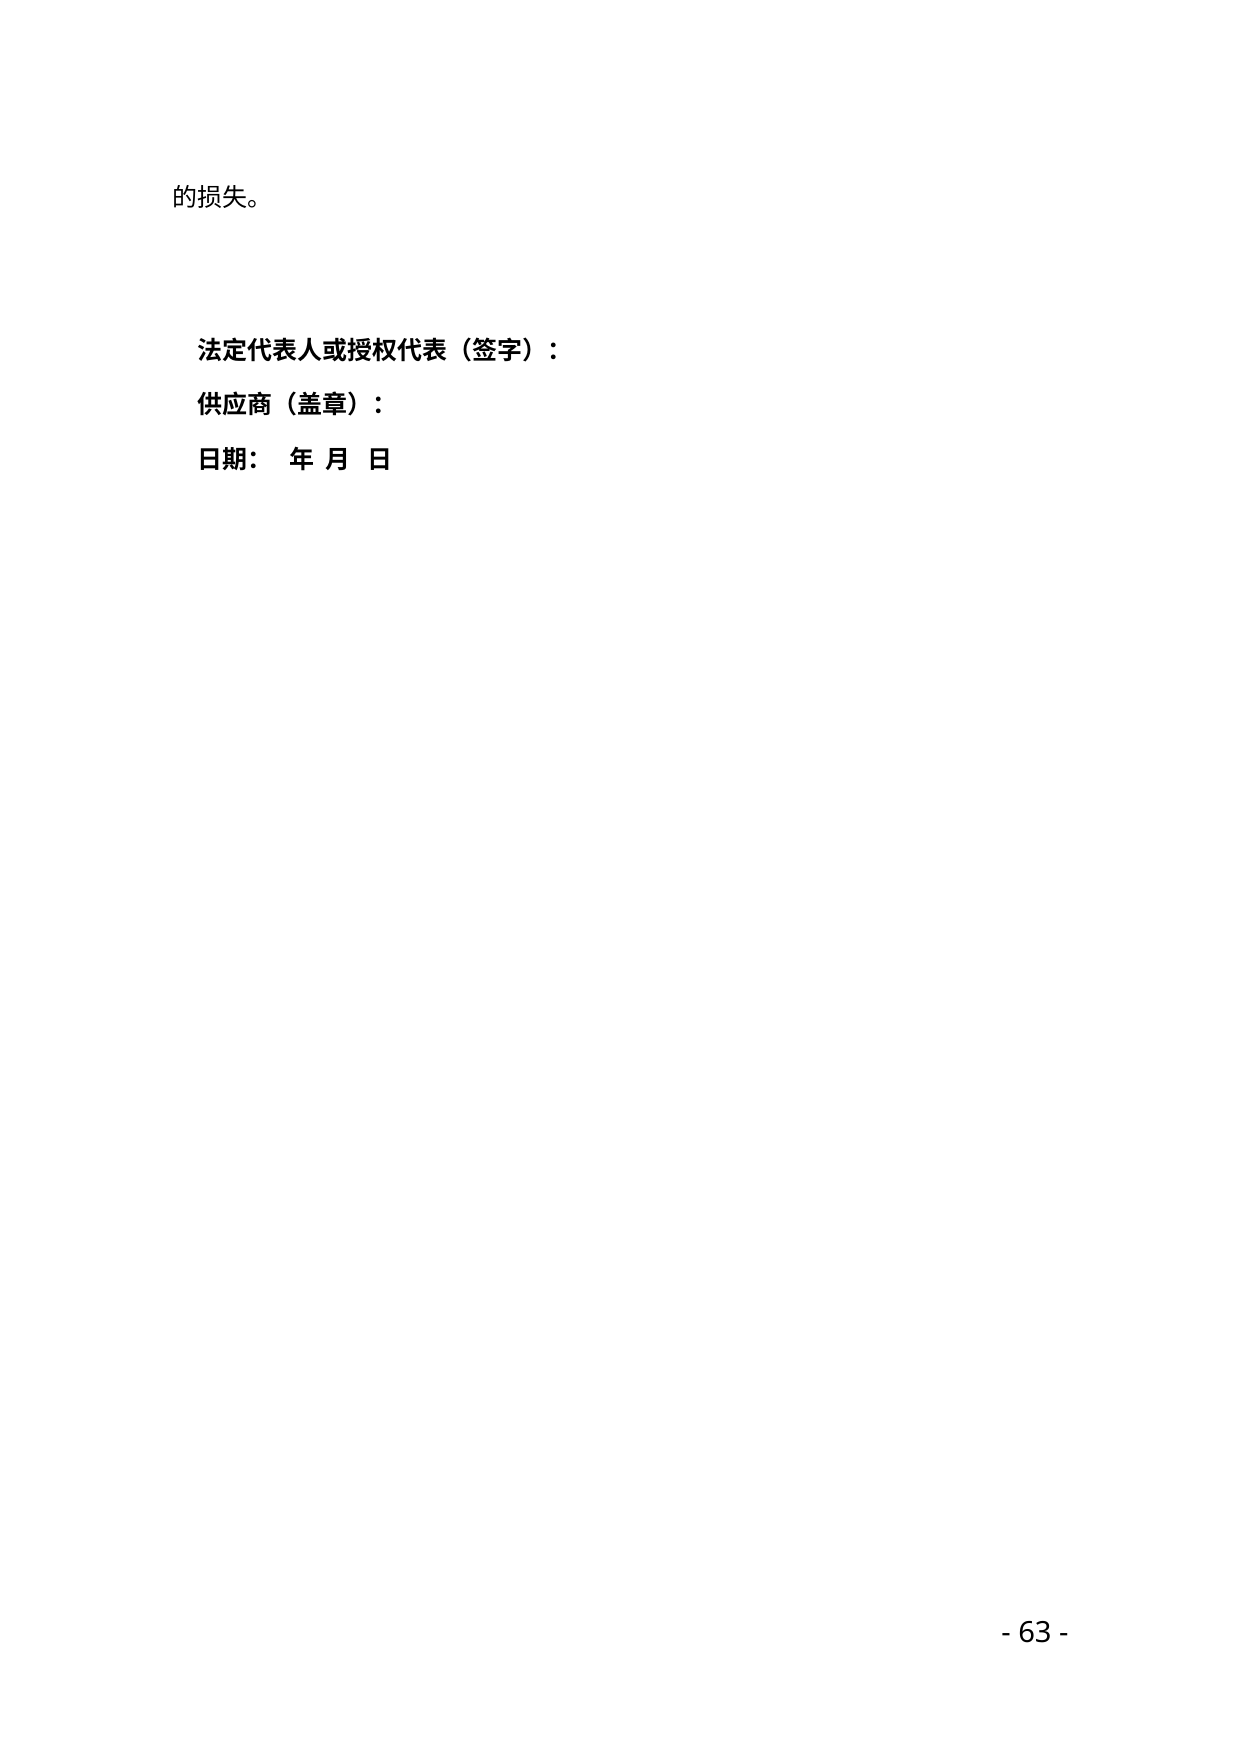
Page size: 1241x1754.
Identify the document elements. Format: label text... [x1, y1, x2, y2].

text 法定代表人或授权代表（签字）： [172, 331, 1057, 367]
text 供应商（盖章）： [172, 385, 1057, 421]
text 日期： 年 月 日 [172, 439, 1057, 476]
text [172, 162, 1068, 229]
